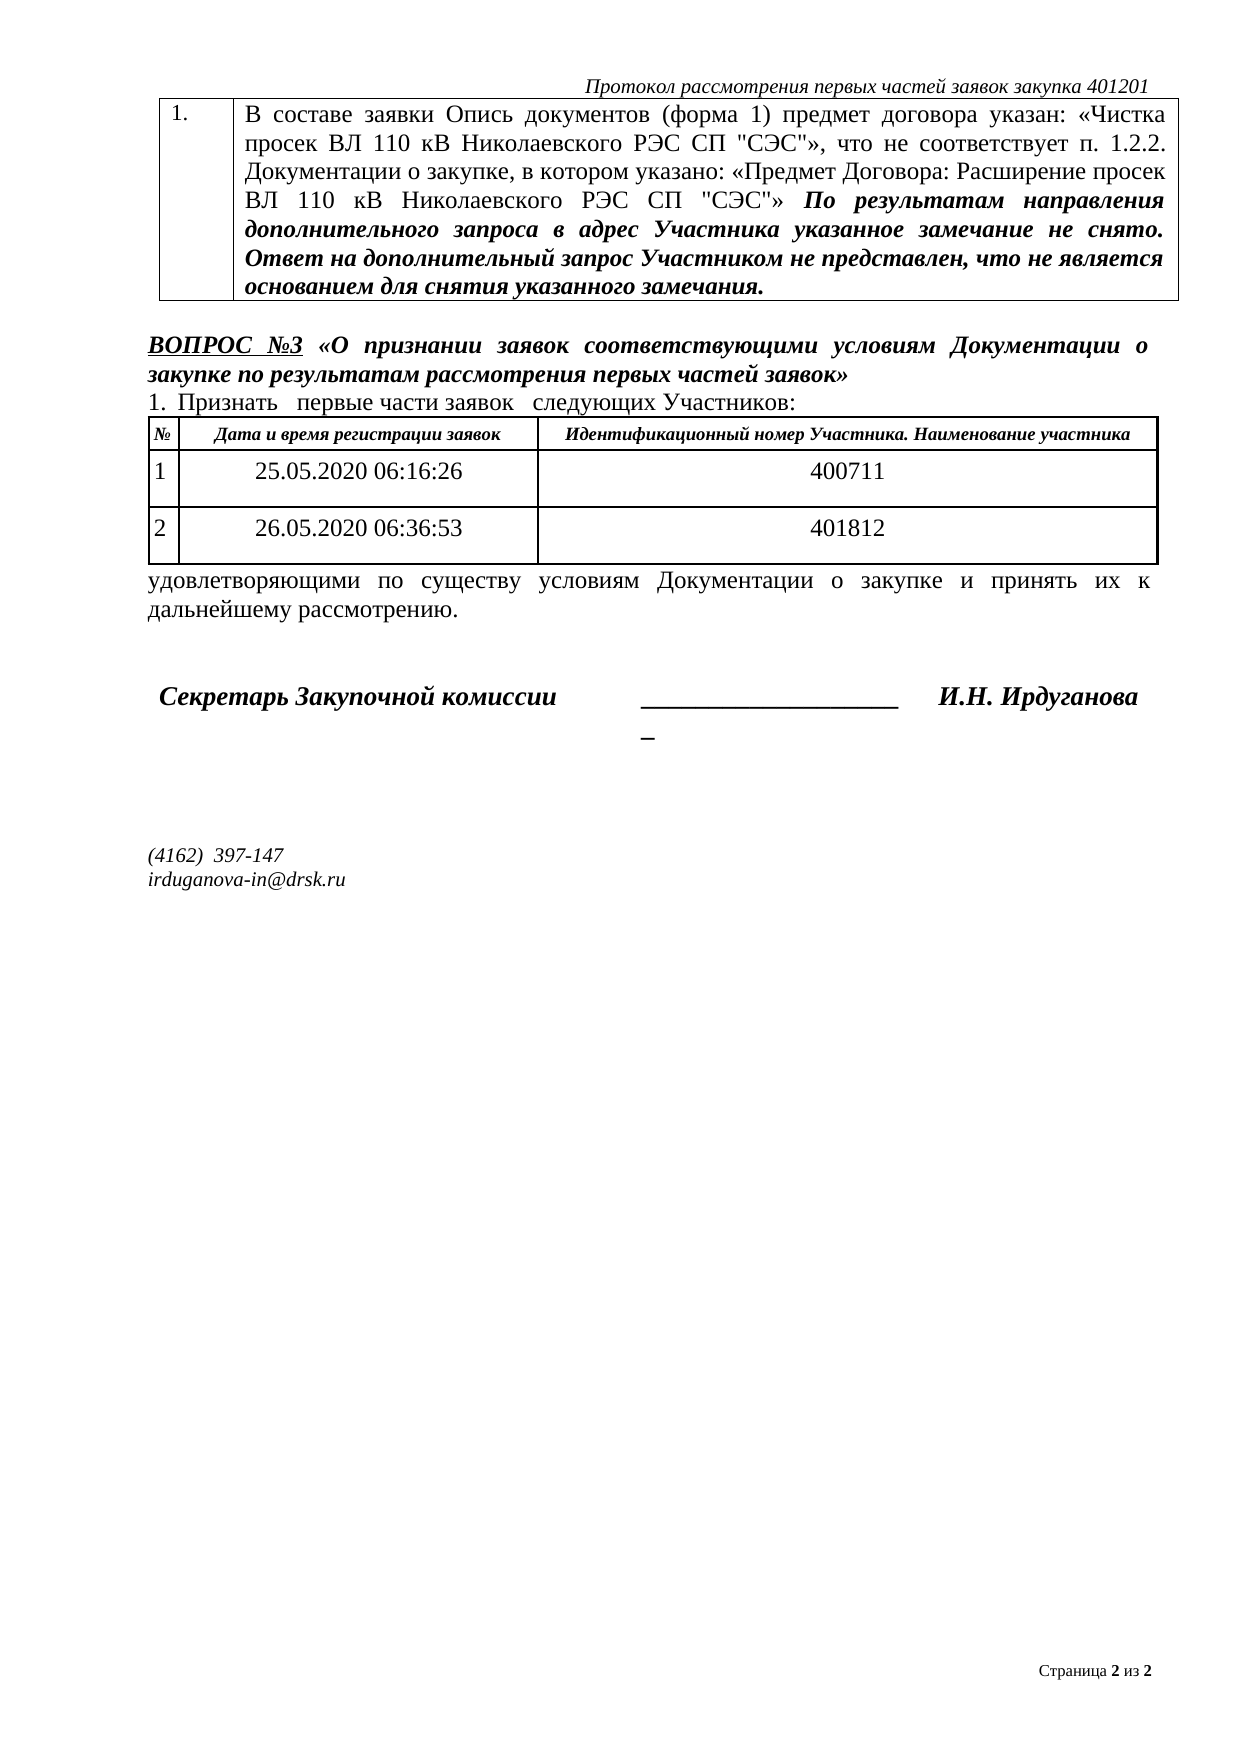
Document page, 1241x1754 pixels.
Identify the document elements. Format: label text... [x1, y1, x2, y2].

table_cell 25.05.2020 06:16:26 [180, 451, 537, 506]
text ВОПРОС №3 «О признании заявок соответствующими условиям Документации о закупке по результатам рассмотрения первых частей заявок» [148, 330, 1152, 387]
table_header Секретарь Закупочной комиссии [148, 680, 631, 742]
table_cell 26.05.2020 06:36:53 [180, 508, 537, 563]
table_header № [150, 418, 178, 449]
text удовлетворяющими по существу условиям Документации о закупке и принять их к дальнейшему рассмотрению. [148, 565, 1152, 623]
table_header И.Н. Ирдуганова [927, 680, 1170, 742]
table_header Дата и время регистрации заявок [180, 418, 537, 449]
table_cell 2 [150, 508, 178, 563]
table_cell 400711 [539, 451, 1156, 506]
table_cell [160, 99, 233, 300]
list Признать первые части заявок следующих Участников: [148, 387, 1152, 416]
text (4162) 397-147 [148, 843, 1152, 867]
table_cell 1 [150, 451, 178, 506]
table_cell 401812 [539, 508, 1156, 563]
table_header ____________________ [631, 680, 927, 742]
table_header Идентификационный номер Участника. Наименование участника [539, 418, 1156, 449]
table_cell В составе заявки Опись документов (форма 1) предмет договора указан: «Чистка просек ВЛ 110 кВ Николаевского РЭС СП "СЭС"», что не соответствует п. 1.2.2. Документации о закупке, в котором указано: «Предмет Договора: Расширение просек ВЛ 110 кВ Николаевского РЭС СП "СЭС"» По результатам направления дополнительного запроса в адрес Участника указанное замечание не снято. Ответ на дополнительный запрос Участником не представлен, что не является основанием для снятия указанного замечания. [234, 99, 1178, 300]
text irduganova-in@drsk.ru [148, 867, 1152, 891]
